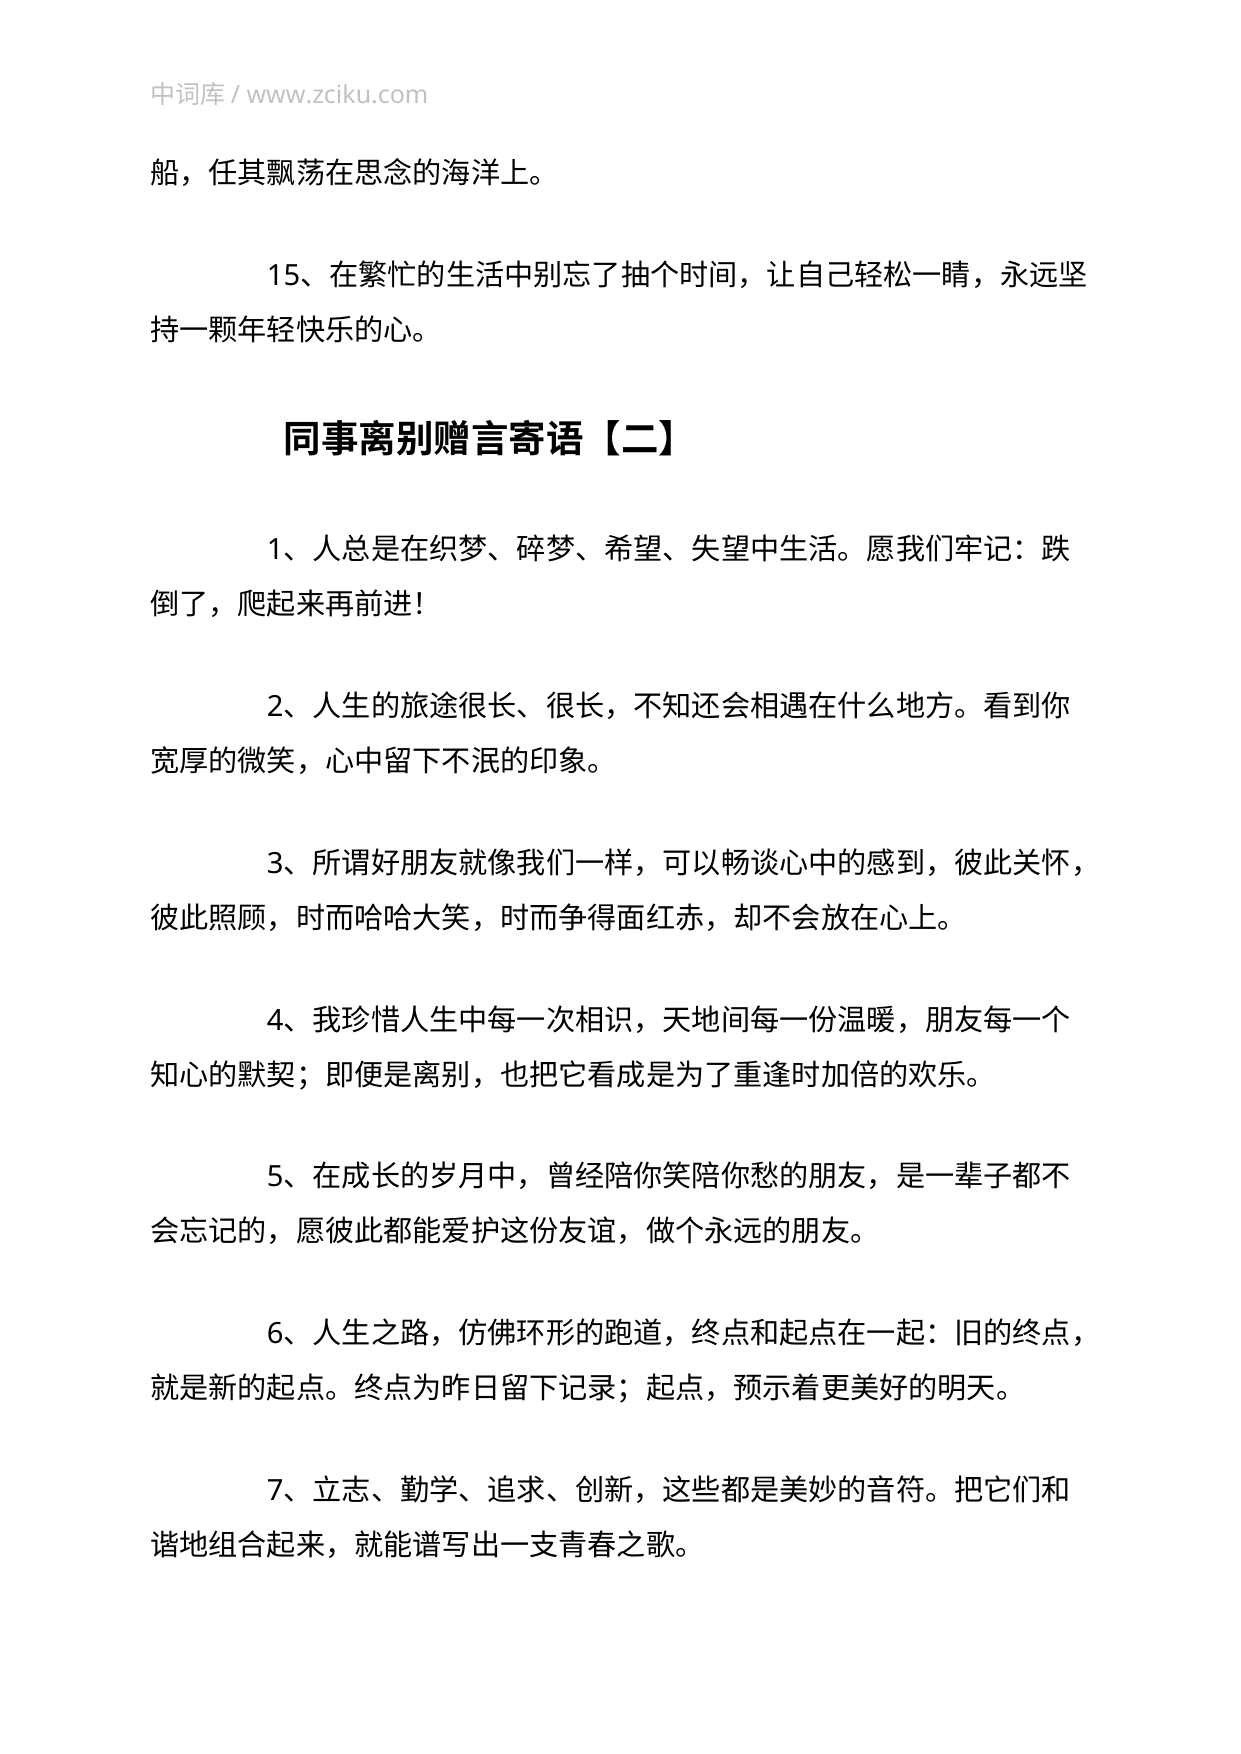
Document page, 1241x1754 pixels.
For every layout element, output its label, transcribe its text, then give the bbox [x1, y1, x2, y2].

text 2、人生的旅途很长、很长，不知还会相遇在什么地方。看到你宽厚的微笑，心中留下不泯的印象。 [150, 683, 1090, 780]
text 4、我珍惜人生中每一次相识，天地间每一份温暖，朋友每一个知心的默契；即便是离别，也把它看成是为了重逢时加倍的欢乐。 [150, 996, 1090, 1093]
text 6、人生之路，仿佛环形的跑道，终点和起点在一起：旧的终点，就是新的起点。终点为昨日留下记录；起点，预示着更美好的明天。 [150, 1310, 1090, 1407]
text 1、人总是在织梦、碎梦、希望、失望中生活。愿我们牢记：跌倒了，爬起来再前进！ [150, 526, 1090, 623]
text 5、在成长的岁月中，曾经陪你笑陪你愁的朋友，是一辈子都不会忘记的，愿彼此都能爱护这份友谊，做个永远的朋友。 [150, 1153, 1090, 1250]
text 15、在繁忙的生活中别忘了抽个时间，让自己轻松一睛，永远坚持一颗年轻快乐的心。 [150, 252, 1090, 349]
text 同事离别赠言寄语【二】 [150, 408, 1090, 463]
text 7、立志、勤学、追求、创新，这些都是美妙的音符。把它们和谐地组合起来，就能谱写出一支青春之歌。 [150, 1467, 1090, 1564]
text 3、所谓好朋友就像我们一样，可以畅谈心中的感到，彼此关怀，彼此照顾，时而哈哈大笑，时而争得面红赤，却不会放在心上。 [150, 839, 1090, 937]
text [150, 150, 1090, 192]
